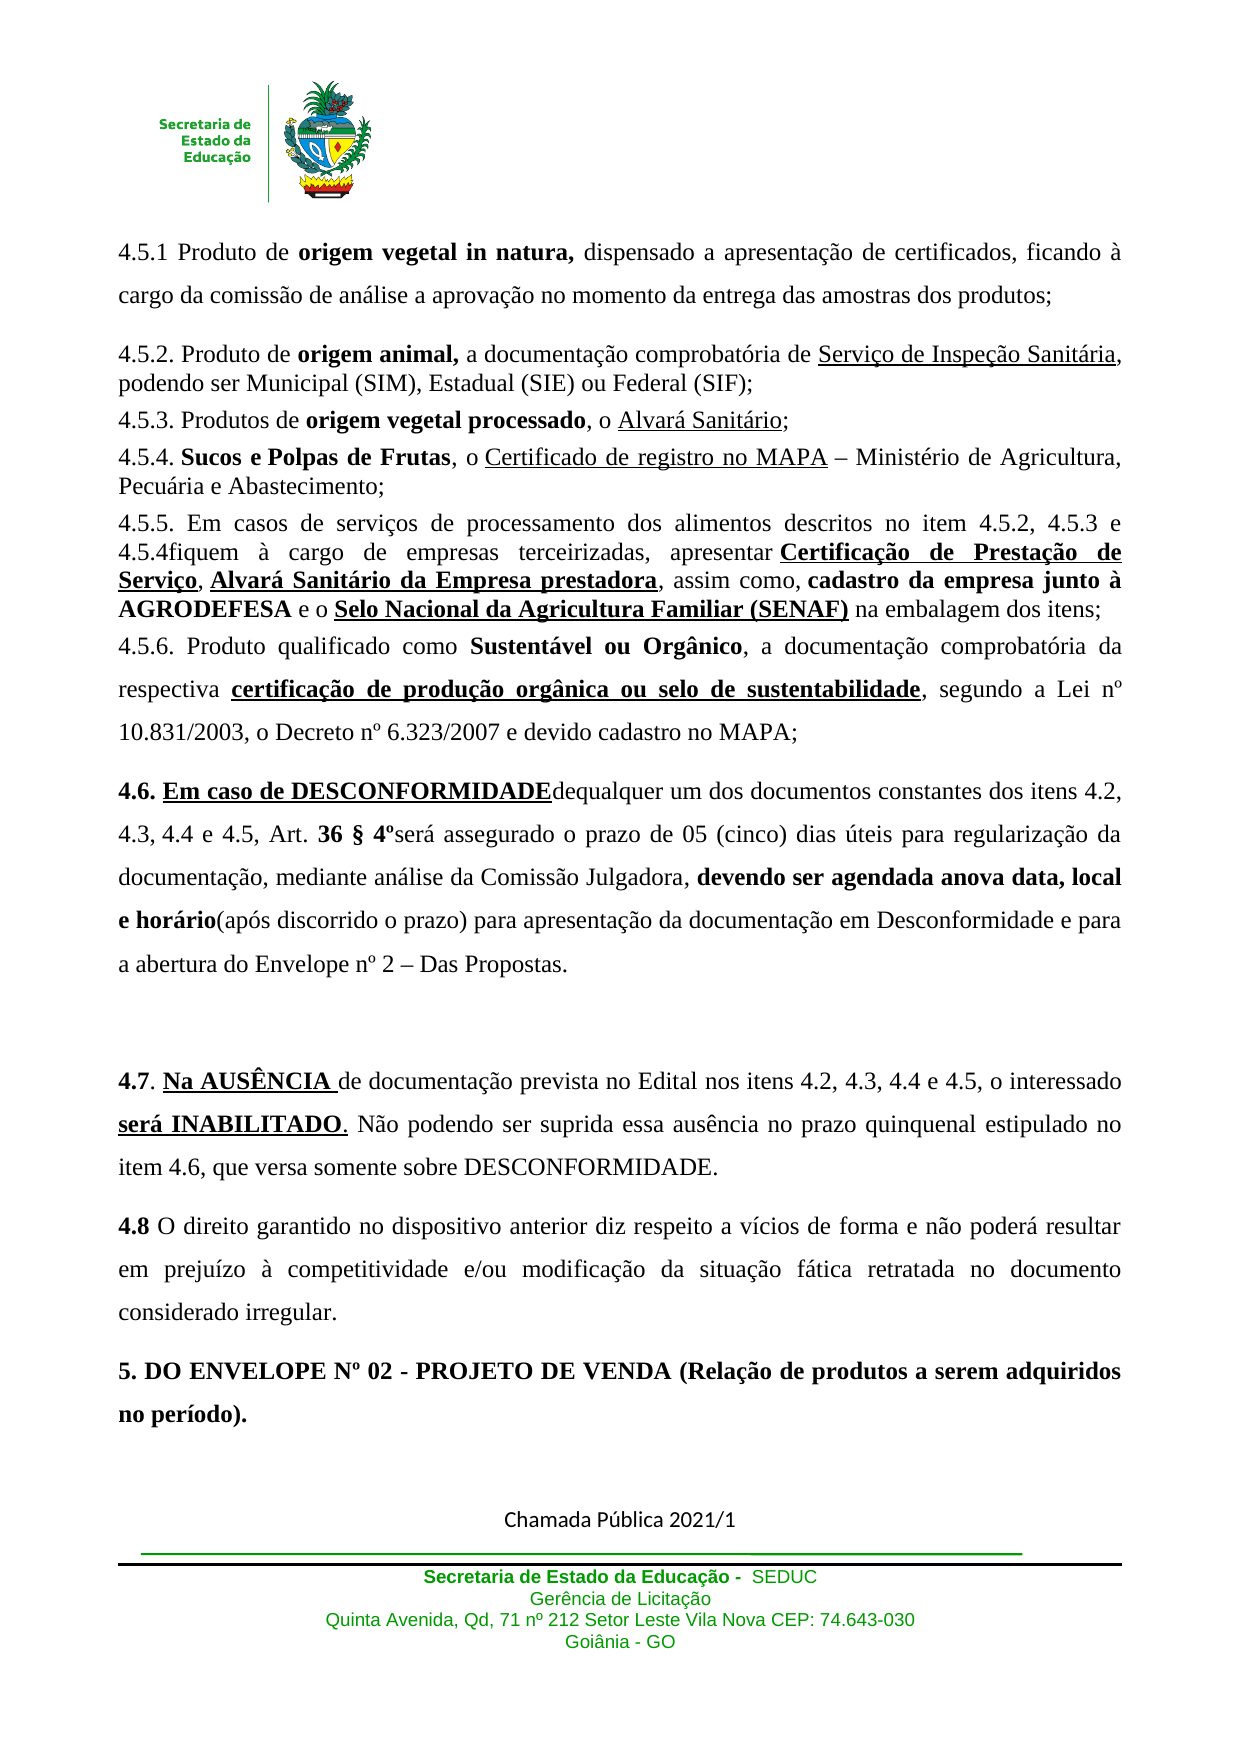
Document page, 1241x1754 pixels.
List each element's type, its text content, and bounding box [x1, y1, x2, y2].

text 4.5.6. Produto qualificado como Sustentável ou Orgânico, a documentação comprobatória da respectiva certificação de produção orgânica ou selo de sustentabilidade, segundo a Lei nº 10.831/2003, o Decreto nº 6.323/2007 e devido cadastro no MAPA; [118, 631, 1122, 746]
text 4.5.3. Produtos de origem vegetal processado, o Alvará Sanitário; [118, 405, 1122, 434]
text 4.5.2. Produto de origem animal, a documentação comprobatória de Serviço de Inspeção Sanitária, podendo ser Municipal (SIM), Estadual (SIE) ou Federal (SIF); [118, 339, 1122, 397]
text 4.8 O direito garantido no dispositivo anterior diz respeito a vícios de forma e não poderá resultar em prejuízo à competitividade e/ou modificação da situação fática retratada no documento considerado irregular. [118, 1211, 1122, 1326]
text 4.6. Em caso de DESCONFORMIDADEdequalquer um dos documentos constantes dos itens 4.2, 4.3, 4.4 e 4.5, Art. 36 § 4ºserá assegurado o prazo de 05 (cinco) dias úteis para regularização da documentação, mediante análise da Comissão Julgadora, devendo ser agendada anova data, local e horário(após discorrido o prazo) para apresentação da documentação em Desconformidade e para a abertura do Envelope nº 2 – Das Propostas. [118, 776, 1122, 977]
text 4.7. Na AUSÊNCIA de documentação prevista no Edital nos itens 4.2, 4.3, 4.4 e 4.5, o interessado será INABILITADO. Não podendo ser suprida essa ausência no prazo quinquenal estipulado no item 4.6, que versa somente sobre DESCONFORMIDADE. [118, 1066, 1122, 1181]
picture [118, 73, 412, 210]
text 4.5.4. Sucos e Polpas de Frutas, o Certificado de registro no MAPA – Ministério de Agricultura, Pecuária e Abastecimento; [118, 442, 1122, 499]
text 5. DO ENVELOPE Nº 02 - PROJETO DE VENDA (Relação de produtos a serem adquiridos no período). [118, 1356, 1122, 1428]
text 4.5.1 Produto de origem vegetal in natura, dispensado a apresentação de certificados, ficando à cargo da comissão de análise a aprovação no momento da entrega das amostras dos produtos; [118, 237, 1122, 309]
text 4.5.5. Em casos de serviços de processamento dos alimentos descritos no item 4.5.2, 4.5.3 e 4.5.4fiquem à cargo de empresas terceirizadas, apresentar Certificação de Prestação de Serviço, Alvará Sanitário da Empresa prestadora, assim como, cadastro da empresa junto à AGRODEFESA e o Selo Nacional da Agricultura Familiar (SENAF) na embalagem dos itens; [118, 508, 1122, 623]
